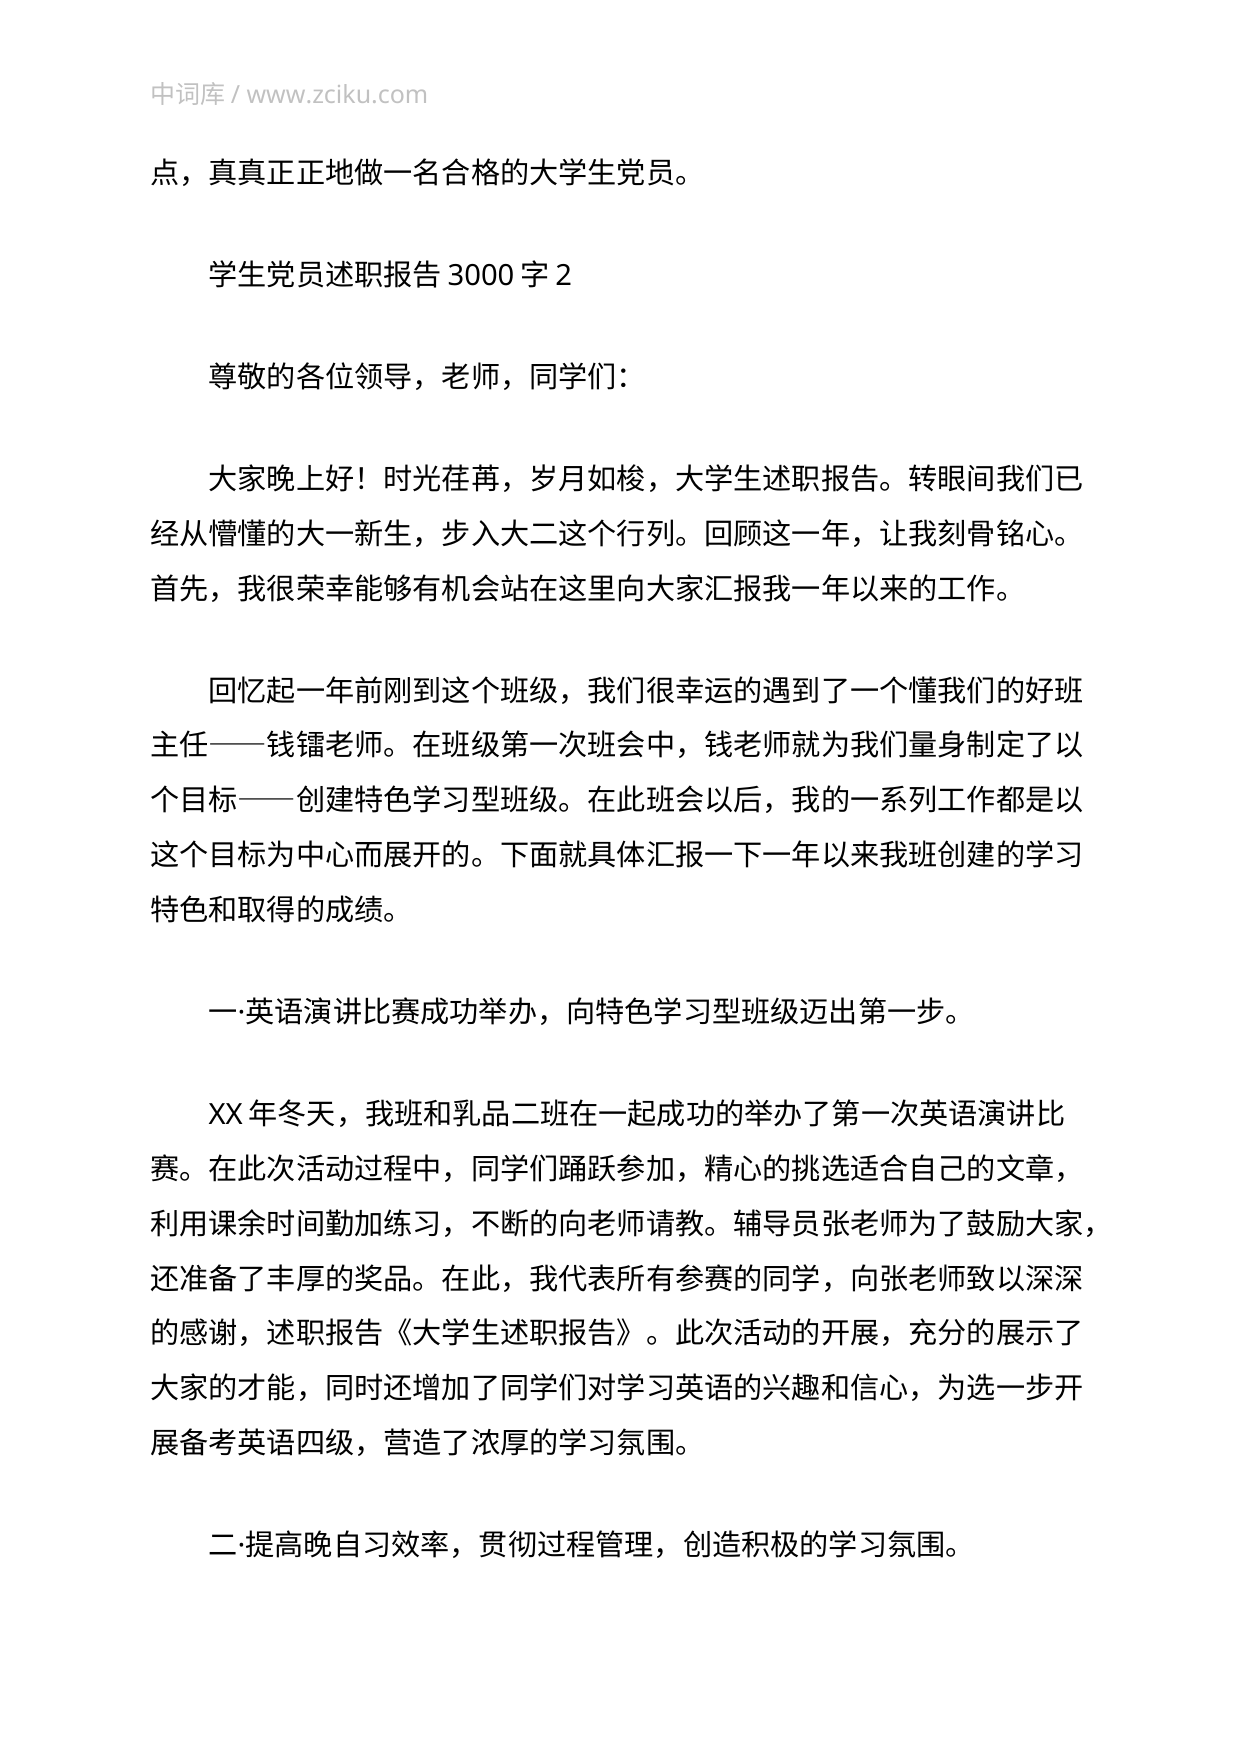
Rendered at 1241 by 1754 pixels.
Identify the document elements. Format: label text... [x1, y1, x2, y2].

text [150, 150, 1090, 192]
text 回忆起一年前刚到这个班级，我们很幸运的遇到了一个懂我们的好班主任——钱镭老师。在班级第一次班会中，钱老师就为我们量身制定了以个目标——创建特色学习型班级。在此班会以后，我的一系列工作都是以这个目标为中心而展开的。下面就具体汇报一下一年以来我班创建的学习特色和取得的成绩。 [150, 667, 1090, 929]
text 尊敬的各位领导，老师，同学们： [150, 354, 1090, 396]
text 学生党员述职报告3000字2 [150, 252, 1090, 294]
text 一·英语演讲比赛成功举办，向特色学习型班级迈出第一步。 [150, 988, 1090, 1031]
text XX年冬天，我班和乳品二班在一起成功的举办了第一次英语演讲比赛。在此次活动过程中，同学们踊跃参加，精心的挑选适合自己的文章，利用课余时间勤加练习，不断的向老师请教。辅导员张老师为了鼓励大家，还准备了丰厚的奖品。在此，我代表所有参赛的同学，向张老师致以深深的感谢，述职报告《大学生述职报告》。此次活动的开展，充分的展示了大家的才能，同时还增加了同学们对学习英语的兴趣和信心，为选一步开展备考英语四级，营造了浓厚的学习氛围。 [150, 1090, 1090, 1462]
text 大家晚上好！时光荏苒，岁月如梭，大学生述职报告。转眼间我们已经从懵懂的大一新生，步入大二这个行列。回顾这一年，让我刻骨铭心。首先，我很荣幸能够有机会站在这里向大家汇报我一年以来的工作。 [150, 456, 1090, 608]
text 二·提高晚自习效率，贯彻过程管理，创造积极的学习氛围。 [150, 1522, 1090, 1564]
